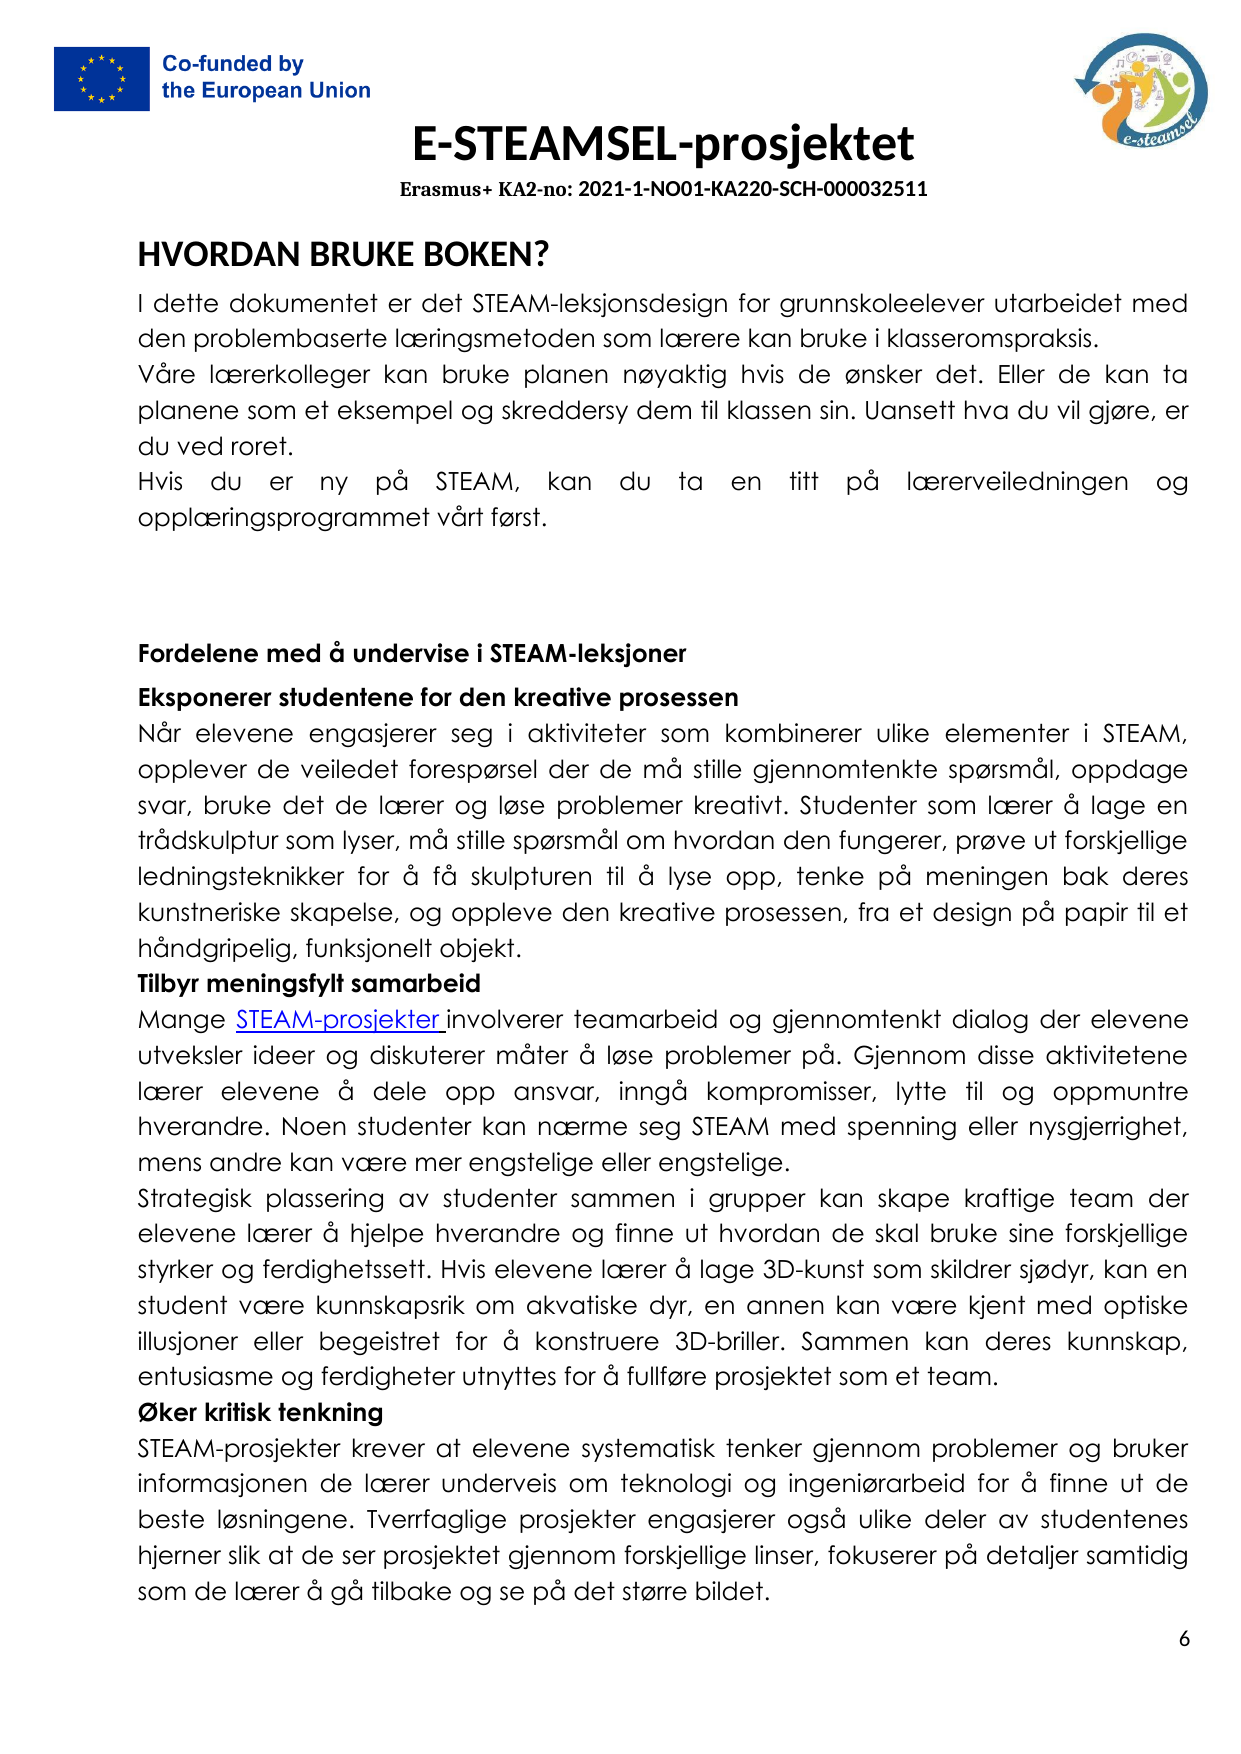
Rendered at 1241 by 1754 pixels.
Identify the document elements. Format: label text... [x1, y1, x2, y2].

text Hvis du er ny på STEAM, kan du ta en titt på lærerveiledningen og opplæringsprogrammet vårt først. [137, 463, 1190, 534]
subtitle HVORDAN BRUKE BOKEN? [137, 230, 1190, 276]
text Eksponerer studentene for den kreative prosessen [137, 679, 1190, 714]
picture [1064, 0, 1219, 185]
subtitle Fordelene med å undervise i STEAM-leksjoner [137, 635, 1190, 671]
text Tilbyr meningsfylt samarbeid [137, 965, 1190, 1000]
text STEAM-prosjekter krever at elevene systematisk tenker gjennom problemer og bruker informasjonen de lærer underveis om teknologi og ingeniørarbeid for å finne ut de beste løsningene. Tverrfaglige prosjekter engasjerer også ulike deler av studentenes hjerner slik at de ser prosjektet gjennom forskjellige linser, fokuserer på detaljer samtidig som de lærer å gå tilbake og se på det større bildet. [137, 1429, 1190, 1608]
text I dette dokumentet er det STEAM-leksjonsdesign for grunnskoleelever utarbeidet med den problembaserte læringsmetoden som lærere kan bruke i klasseromspraksis. [137, 284, 1190, 356]
picture [48, 42, 383, 117]
text Når elevene engasjerer seg i aktiviteter som kombinerer ulike elementer i STEAM, opplever de veiledet forespørsel der de må stille gjennomtenkte spørsmål, oppdage svar, bruke det de lærer og løse problemer kreativt. Studenter som lærer å lage en trådskulptur som lyser, må stille spørsmål om hvordan den fungerer, prøve ut forskjellige ledningsteknikker for å få skulpturen til å lyse opp, tenke på meningen bak deres kunstneriske skapelse, og oppleve den kreative prosessen, fra et design på papir til et håndgripelig, funksjonelt objekt. [137, 714, 1190, 965]
text Strategisk plassering av studenter sammen i grupper kan skape kraftige team der elevene lærer å hjelpe hverandre og finne ut hvordan de skal bruke sine forskjellige styrker og ferdighetssett. Hvis elevene lærer å lage 3D-kunst som skildrer sjødyr, kan en student være kunnskapsrik om akvatiske dyr, en annen kan være kjent med optiske illusjoner eller begeistret for å konstruere 3D-briller. Sammen kan deres kunnskap, entusiasme og ferdigheter utnyttes for å fullføre prosjektet som et team. [137, 1179, 1190, 1393]
text Våre lærerkolleger kan bruke planen nøyaktig hvis de ønsker det. Eller de kan ta planene som et eksempel og skreddersy dem til klassen sin. Uansett hva du vil gjøre, er du ved roret. [137, 356, 1190, 463]
text Mange STEAM-prosjekter involverer teamarbeid og gjennomtenkt dialog der elevene utveksler ideer og diskuterer måter å løse problemer på. Gjennom disse aktivitetene lærer elevene å dele opp ansvar, inngå kompromisser, lytte til og oppmuntre hverandre. Noen studenter kan nærme seg STEAM med spenning eller nysgjerrighet, mens andre kan være mer engstelige eller engstelige. [137, 1000, 1190, 1179]
text Øker kritisk tenkning [137, 1393, 1190, 1429]
